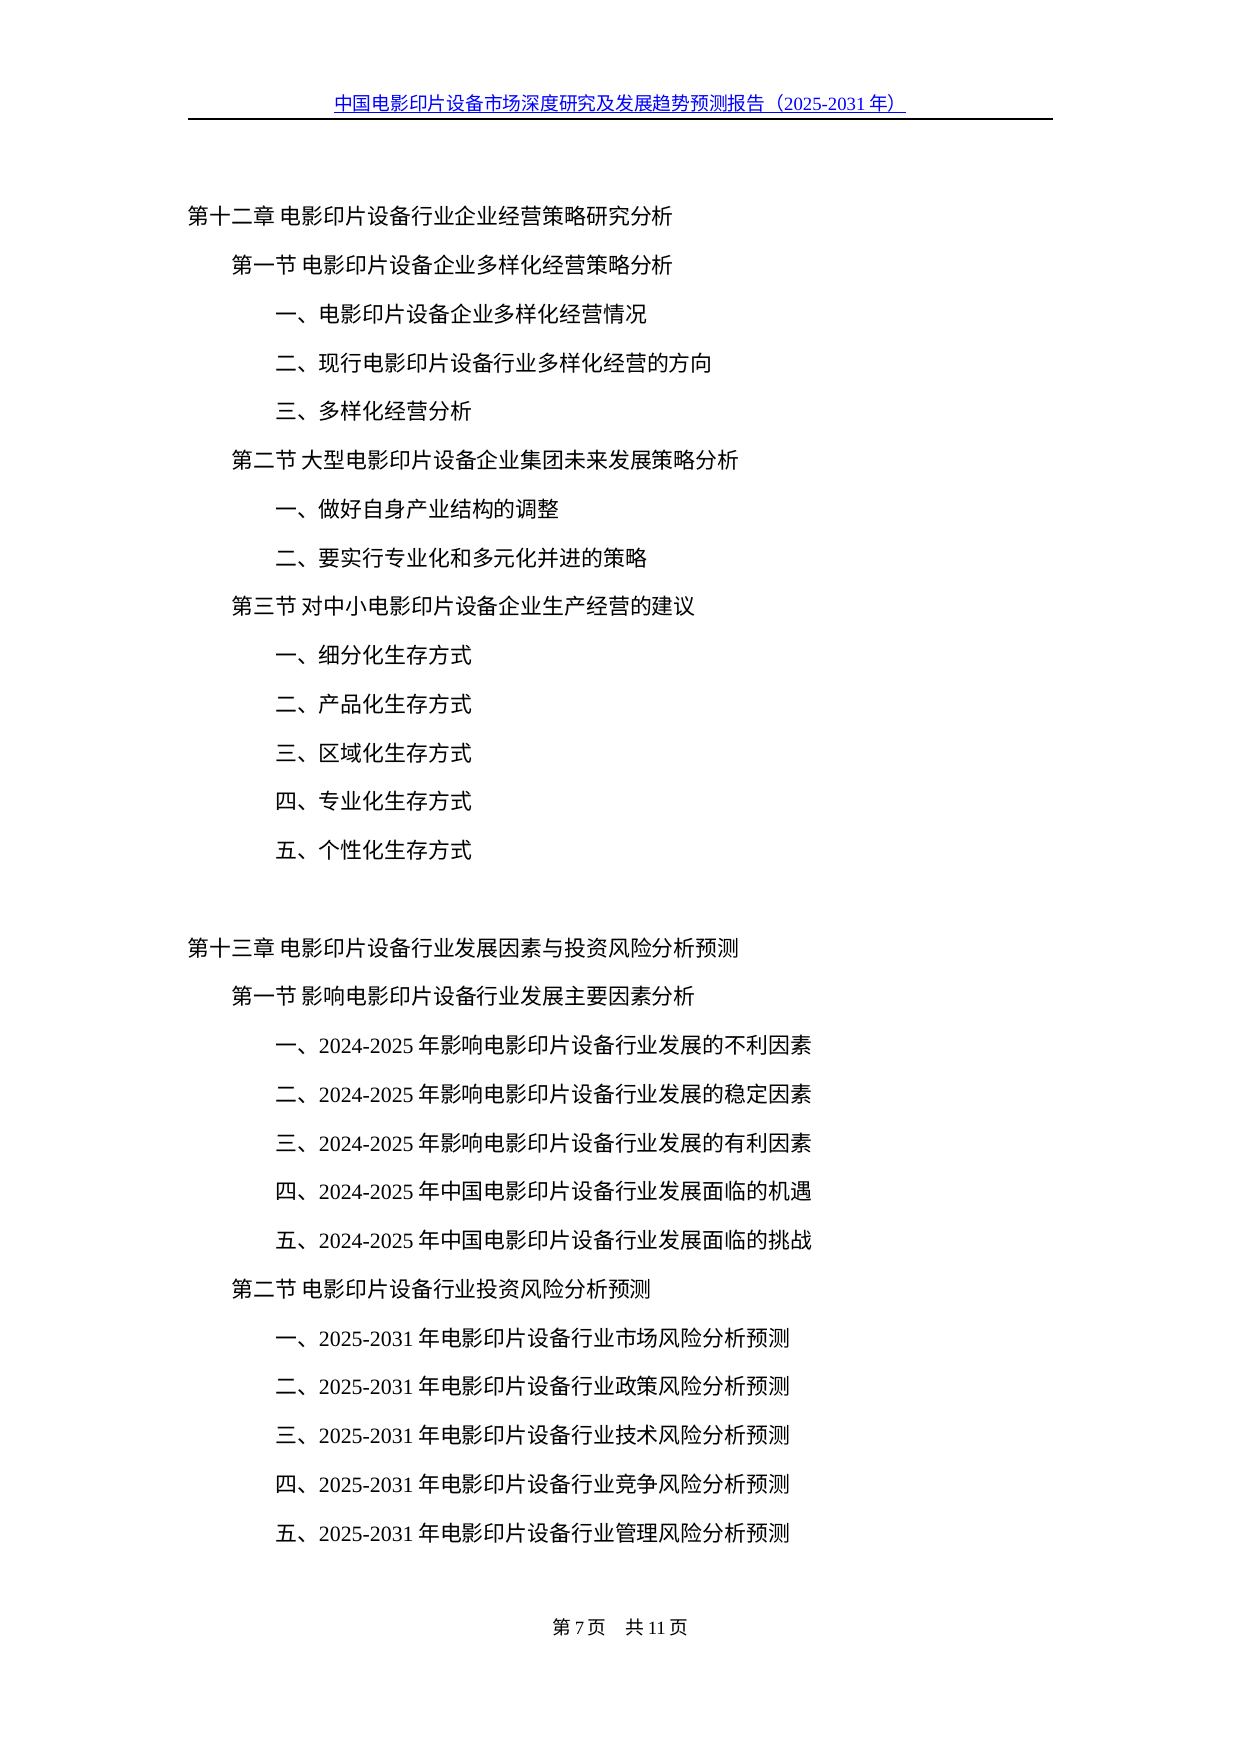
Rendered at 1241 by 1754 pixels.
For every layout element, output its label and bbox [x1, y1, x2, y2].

text [187, 150, 1053, 1548]
